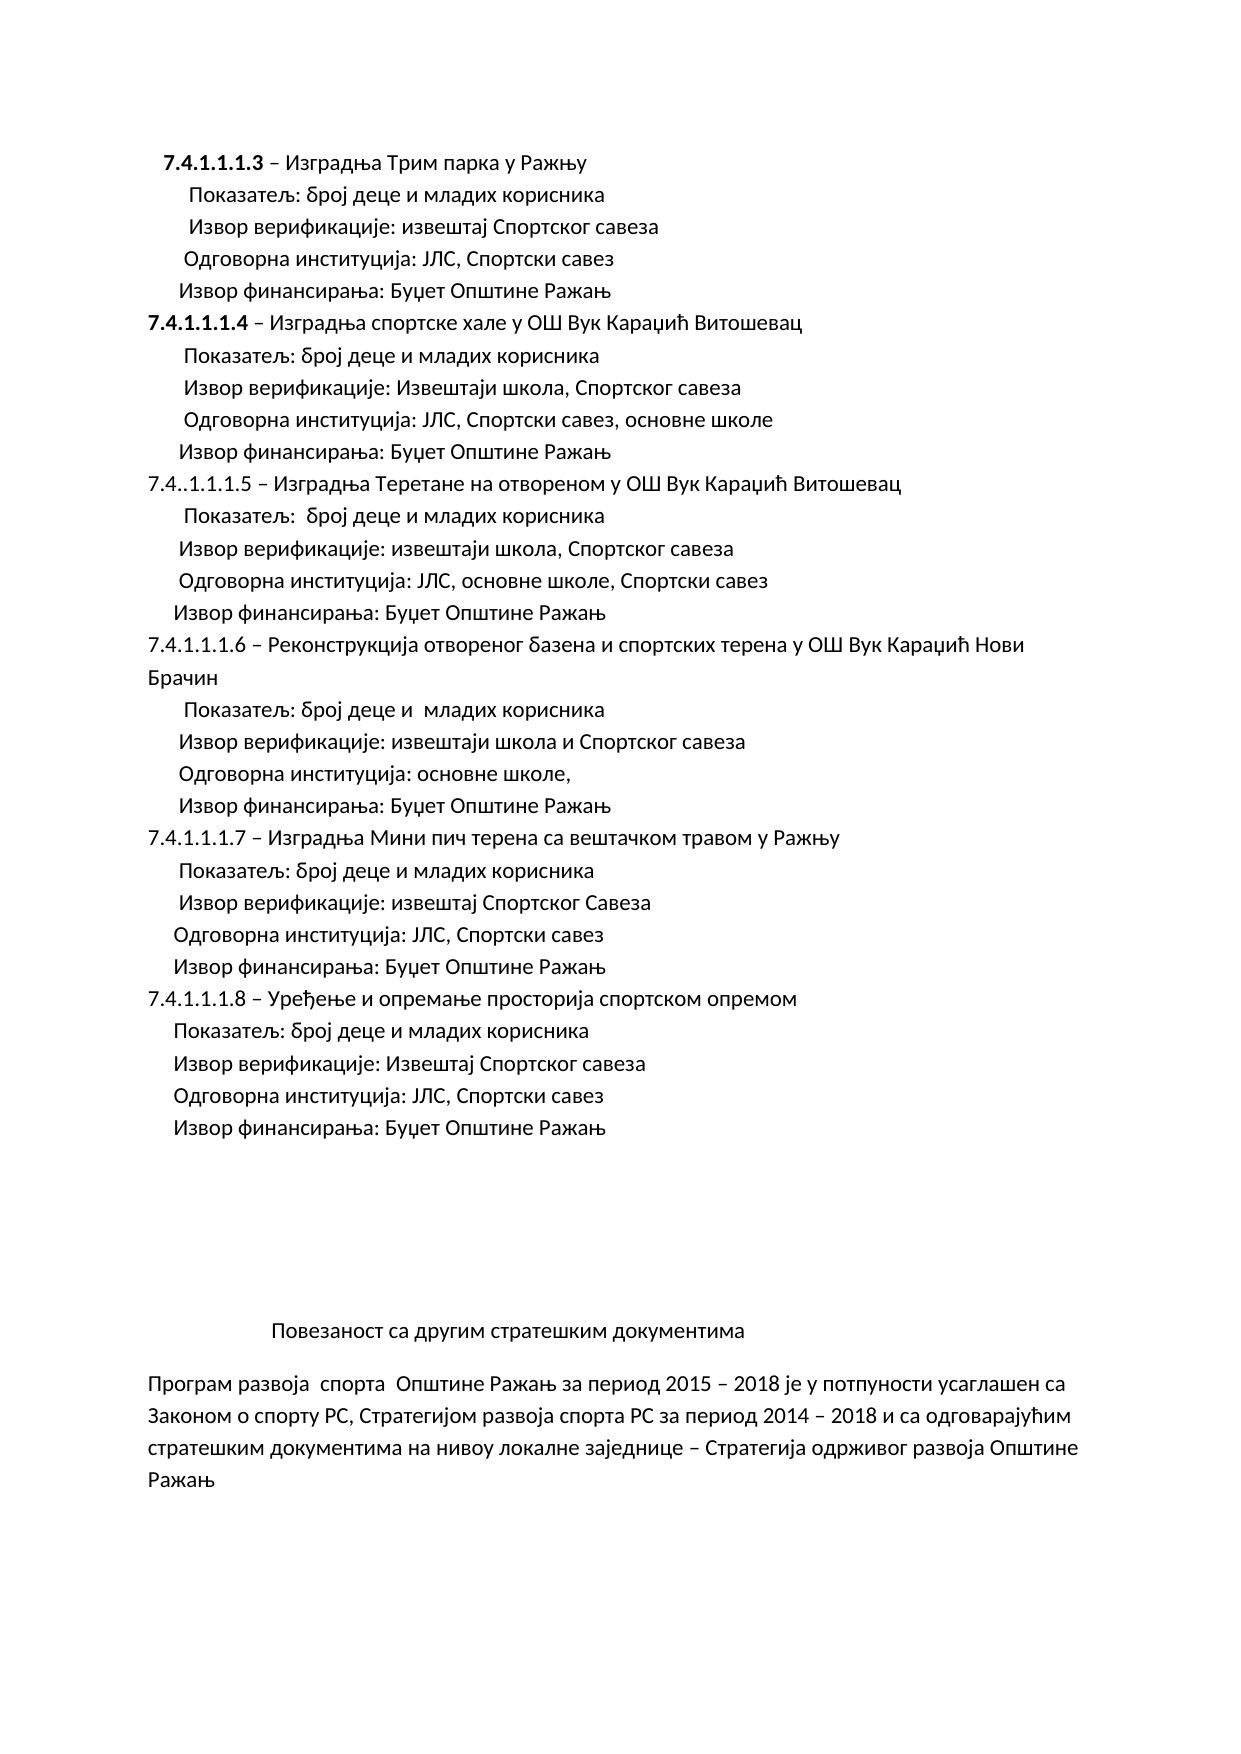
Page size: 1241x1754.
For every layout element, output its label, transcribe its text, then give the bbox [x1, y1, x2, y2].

text Показатељ: број деце и младих корисника [148, 1017, 1093, 1045]
text Извор верификације: Извештај Спортског савеза [148, 1049, 1093, 1077]
text 7.4.1.1.1.6 – Реконструкција отвореног базена и спортских терена у ОШ Вук Караџић Нови Брачин [148, 630, 1093, 691]
text Показатељ: број деце и младих корисника [148, 180, 1093, 208]
text Програм развоја спорта Општине Ражањ за период 2015 – 2018 је у потпуности усаглашен са Законом о спорту РС, Стратегијом развоја спорта РС за период 2014 – 2018 и са одговарајућим стратешким документима на нивоу локалне заједнице – Стратегија одрживог развоја Општине Ражањ [148, 1369, 1093, 1493]
text 7.4.1.1.1.3 – Изградња Трим парка у Ражњу [148, 148, 1093, 176]
text Извор финансирања: Буџет Општине Ражањ [148, 791, 1093, 819]
text Показатељ: број деце и младих корисника [148, 695, 1093, 723]
text Извор финансирања: Буџет Општине Ражањ [148, 952, 1093, 980]
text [148, 244, 1093, 272]
text 7.4.1.1.1.7 – Изградња Мини пич терена са вештачком травом у Ражњу [148, 823, 1093, 852]
text Одговорна институција: ЈЛС, Спортски савез, основне школе [148, 405, 1093, 433]
text Показатељ: број деце и младих корисника [148, 341, 1093, 369]
text Показатељ: број деце и младих корисника [148, 502, 1093, 530]
text 7.4.1.1.1.8 – Уређење и опремање просторија спортском опремом [148, 984, 1093, 1012]
text Извор верификације: извештај Спортског Савеза [148, 888, 1093, 916]
text Извор финансирања: Буџет Општине Ражањ [148, 1113, 1093, 1141]
text Одговорна институција: ЈЛС, основне школе, Спортски савез [148, 566, 1093, 594]
text Извор верификације: извештај Спортског савеза [148, 212, 1093, 240]
text Одговорна институција: ЈЛС, Спортски савез [148, 1081, 1093, 1109]
text Извор финансирања: Буџет Општине Ражањ [148, 437, 1093, 465]
text Одговорна институција: ЈЛС, Спортски савез [148, 920, 1093, 948]
text Извор верификације: извештаји школа, Спортског савеза [148, 534, 1093, 562]
text Извор верификације: извештаји школа и Спортског савеза [148, 727, 1093, 755]
text 7.4..1.1.1.5 – Изградња Теретане на отвореном у ОШ Вук Караџић Витошевац [148, 469, 1093, 497]
text Повезаност са другим стратешким документима [148, 1316, 1093, 1344]
text Одговорна институција: основне школе, [148, 759, 1093, 787]
text 7.4.1.1.1.4 – Изградња спортске хале у ОШ Вук Караџић Витошевац [148, 308, 1093, 337]
text Извор финансирања: Буџет Општине Ражањ [148, 598, 1093, 626]
text Извор верификације: Извештаји школа, Спортског савеза [148, 373, 1093, 401]
text Показатељ: број деце и младих корисника [148, 856, 1093, 884]
text Извор финансирања: Буџет Општине Ражањ [148, 276, 1093, 304]
